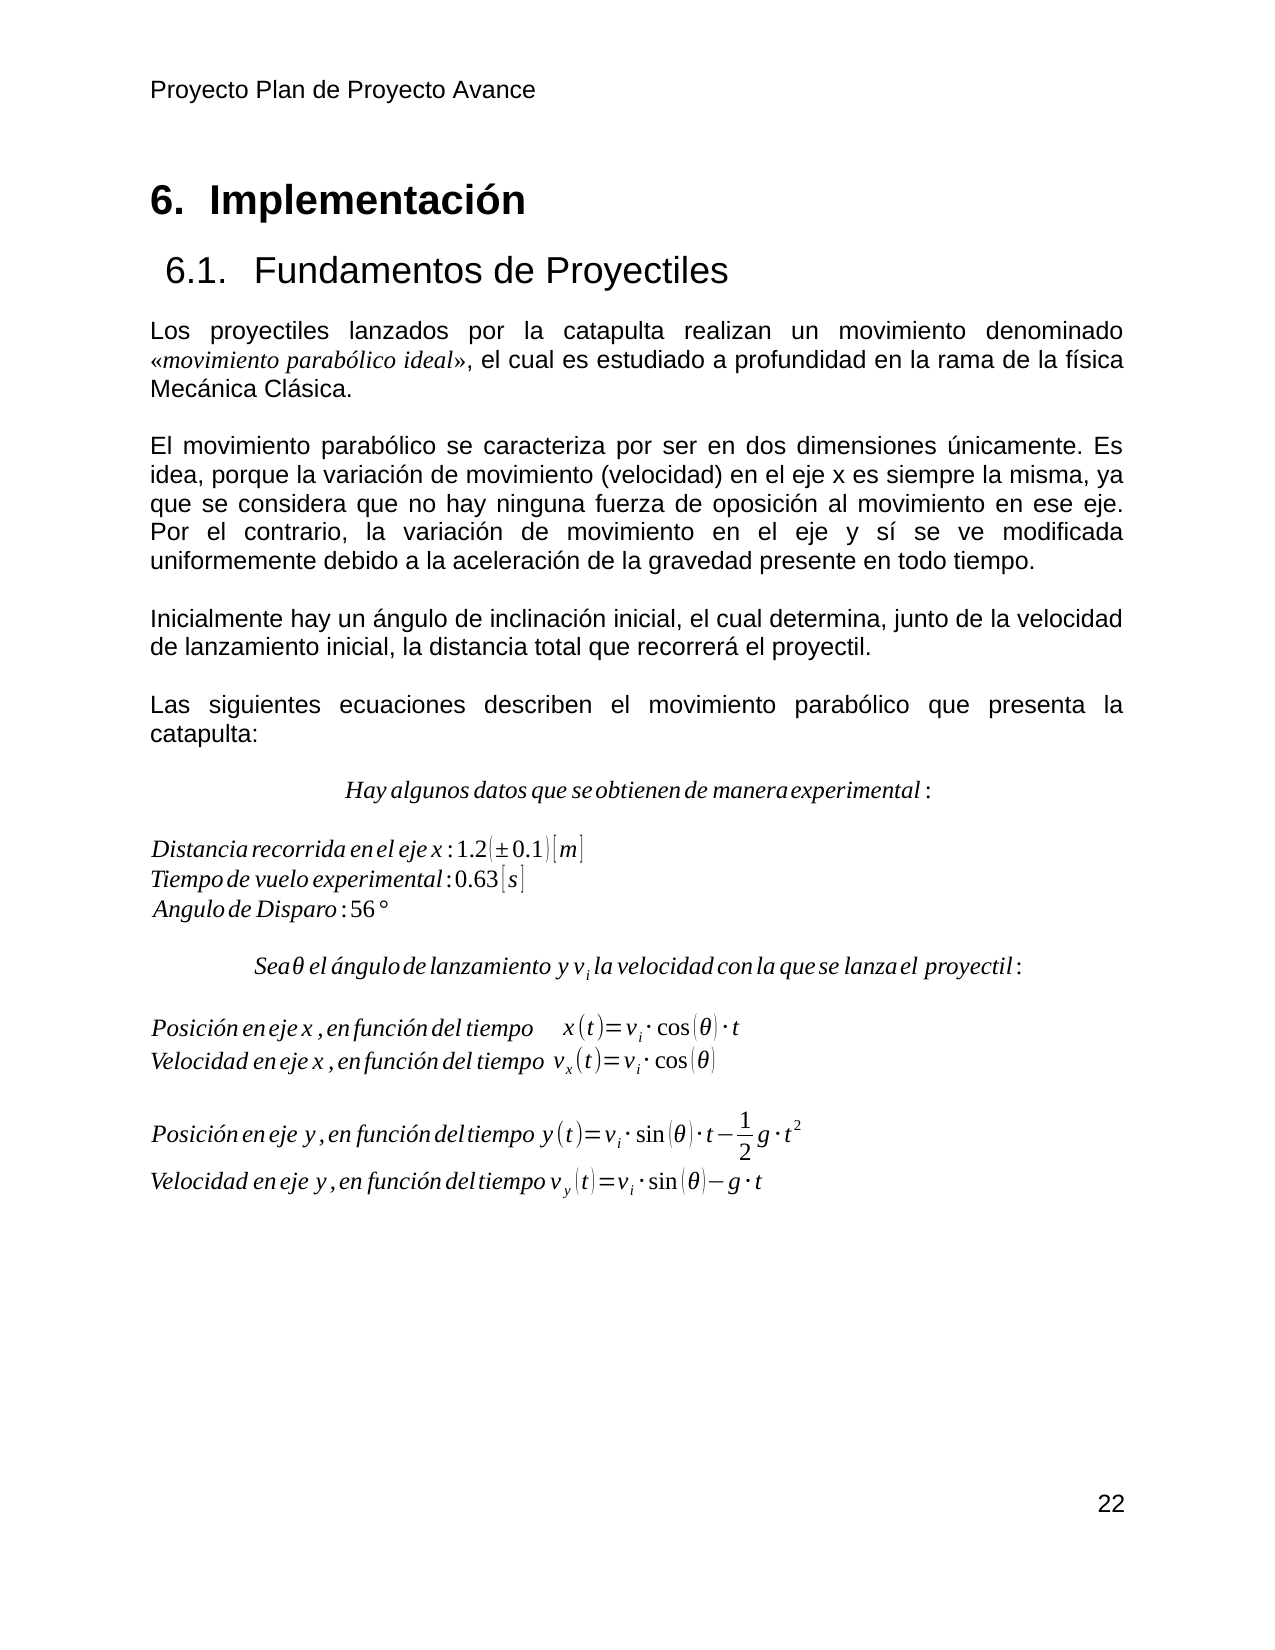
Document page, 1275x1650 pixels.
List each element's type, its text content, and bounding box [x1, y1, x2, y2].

subtitle Fundamentos de Proyectiles [165, 248, 1125, 291]
text Las siguientes ecuaciones describen el movimiento parabólico que presenta la catapulta: [150, 690, 1125, 747]
text Inicialmente hay un ángulo de inclinación inicial, el cual determina, junto de la velocidad de lanzamiento inicial, la distancia total que recorrerá el proyectil. [150, 604, 1125, 661]
text Los proyectiles lanzados por la catapulta realizan un movimiento denominado «movimiento parabólico ideal», el cual es estudiado a profundidad en la rama de la física Mecánica Clásica. [150, 316, 1125, 402]
text El movimiento parabólico se caracteriza por ser en dos dimensiones únicamente. Es idea, porque la variación de movimiento (velocidad) en el eje x es siempre la misma, ya que se considera que no hay ninguna fuerza de oposición al movimiento en ese eje. Por el contrario, la variación de movimiento en el eje y sí se ve modificada uniformemente debido a la aceleración de la gravedad presente en todo tiempo. [150, 431, 1125, 575]
subtitle Implementación [150, 175, 1125, 223]
